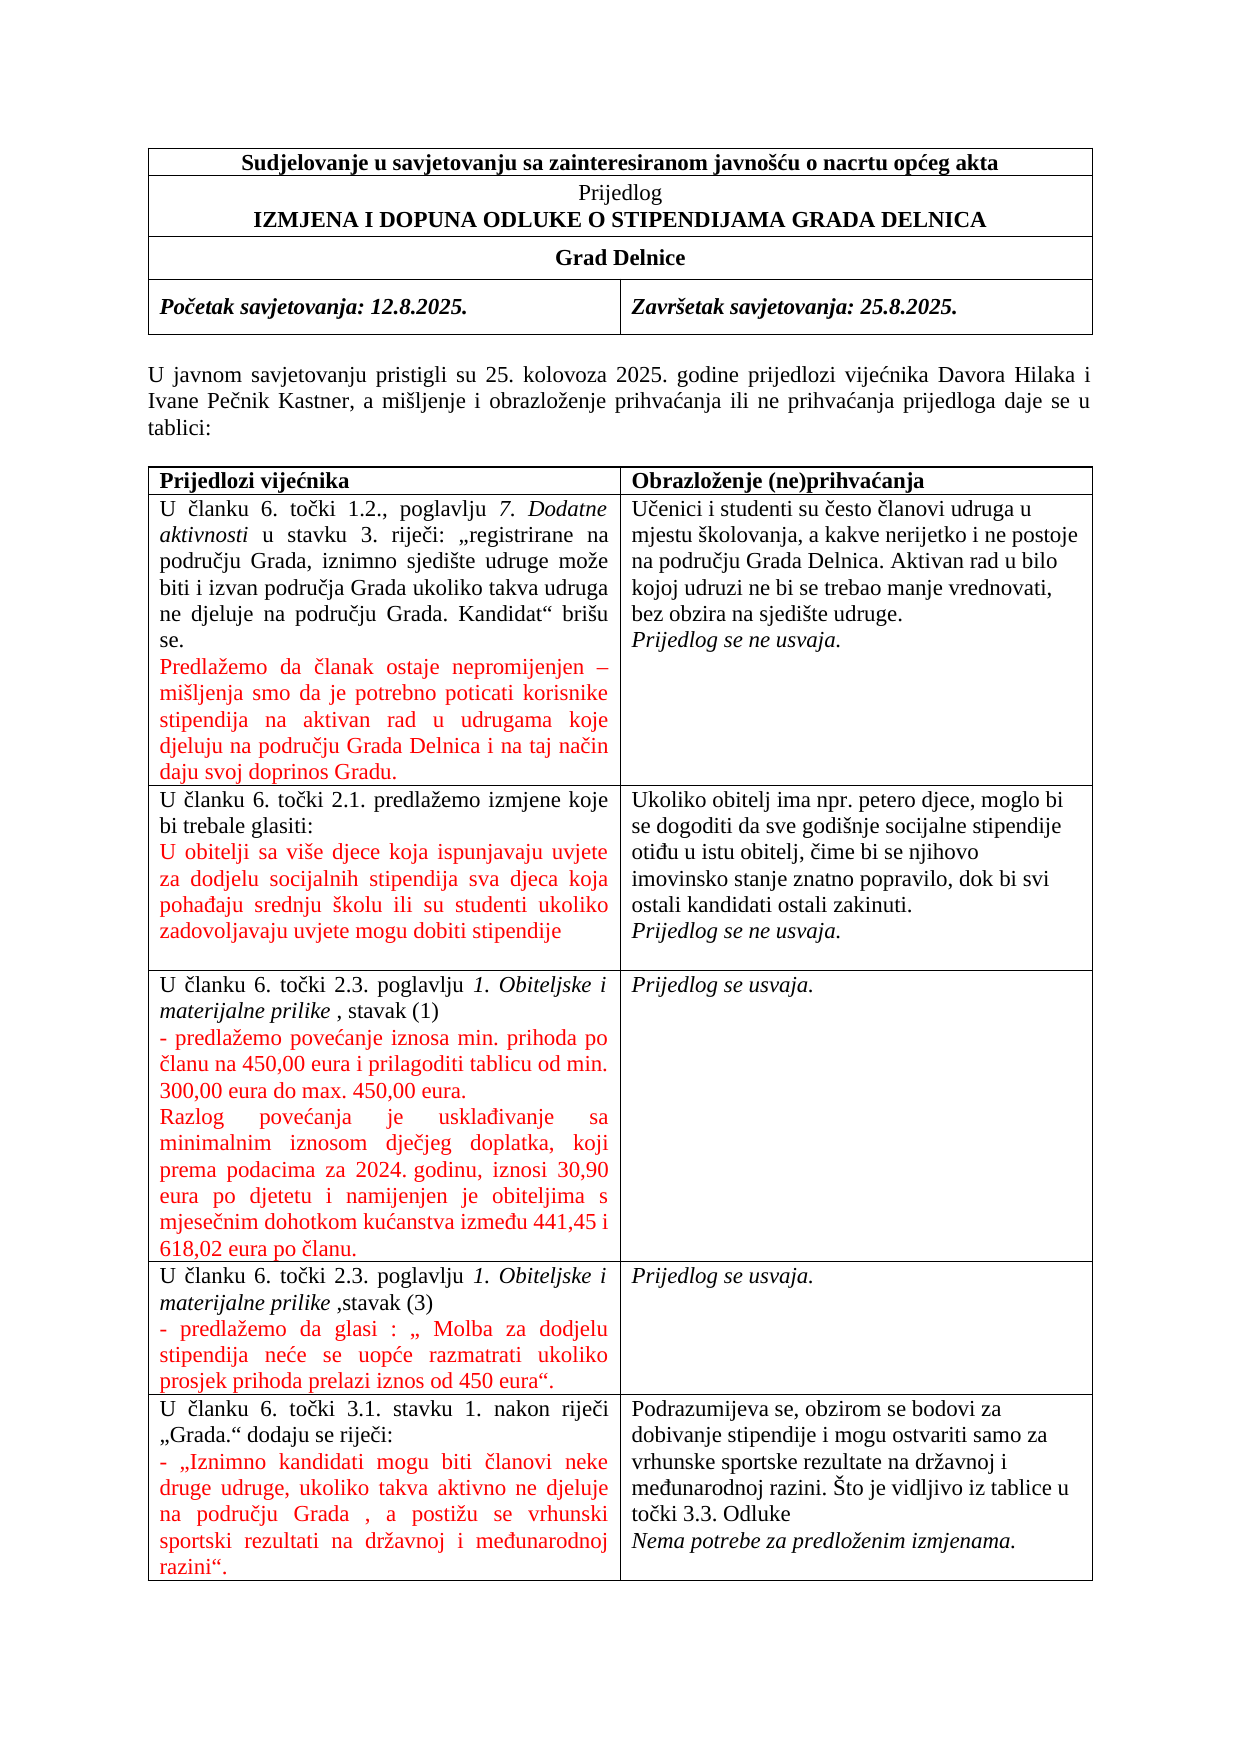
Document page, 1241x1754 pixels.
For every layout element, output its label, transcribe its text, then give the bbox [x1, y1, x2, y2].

table_cell Prijedlog se usvaja. [621, 1262, 1092, 1394]
table_cell Prijedlog IZMJENA I DOPUNA ODLUKE O STIPENDIJAMA GRADA DELNICA [149, 176, 1092, 236]
table_cell Prijedlog se usvaja. [621, 971, 1092, 1261]
table_header Obrazloženje (ne)prihvaćanja [621, 468, 1092, 494]
table_cell Grad Delnice [149, 237, 1092, 278]
text U javnom savjetovanju pristigli su 25. kolovoza 2025. godine prijedlozi vijećnika Davora Hilaka i Ivane Pečnik Kastner, a mišljenje i obrazloženje prihvaćanja ili ne prihvaćanja prijedloga daje se u tablici: [148, 361, 1093, 440]
table_header Sudjelovanje u savjetovanju sa zainteresiranom javnošću o nacrtu općeg akta [149, 149, 1092, 175]
table_cell U članku 6. točki 1.2., poglavlju 7. Dodatne aktivnosti u stavku 3. riječi: „registrirane na području Grada, iznimno sjedište udruge može biti i izvan područja Grada ukoliko takva udruga ne djeluje na području Grada. Kandidat“ brišu se. Predlažemo da članak ostaje nepromijenjen – mišljenja smo da je potrebno poticati korisnike stipendija na aktivan rad u udrugama koje djeluju na području Grada Delnica i na taj način daju svoj doprinos Gradu. [149, 495, 620, 785]
table_cell Podrazumijeva se, obzirom se bodovi za dobivanje stipendije i mogu ostvariti samo za vrhunske sportske rezultate na državnoj i međunarodnoj razini. Što je vidljivo iz tablice u točki 3.3. Odluke Nema potrebe za predloženim izmjenama. [621, 1395, 1092, 1579]
table_cell U članku 6. točki 2.3. poglavlju 1. Obiteljske i materijalne prilike ,stavak (3) - predlažemo da glasi : „ Molba za dodjelu stipendija neće se uopće razmatrati ukoliko prosjek prihoda prelazi iznos od 450 eura“. [149, 1262, 620, 1394]
table_cell Ukoliko obitelj ima npr. petero djece, moglo bi se dogoditi da sve godišnje socijalne stipendije otiđu u istu obitelj, čime bi se njihovo imovinsko stanje znatno popravilo, dok bi svi ostali kandidati ostali zakinuti. Prijedlog se ne usvaja. [621, 786, 1092, 970]
table_cell U članku 6. točki 2.1. predlažemo izmjene koje bi trebale glasiti: U obitelji sa više djece koja ispunjavaju uvjete za dodjelu socijalnih stipendija sva djeca koja pohađaju srednju školu ili su studenti ukoliko zadovoljavaju uvjete mogu dobiti stipendije [149, 786, 620, 970]
table_cell Učenici i studenti su često članovi udruga u mjestu školovanja, a kakve nerijetko i ne postoje na području Grada Delnica. Aktivan rad u bilo kojoj udruzi ne bi se trebao manje vrednovati, bez obzira na sjedište udruge. Prijedlog se ne usvaja. [621, 495, 1092, 785]
table_cell U članku 6. točki 2.3. poglavlju 1. Obiteljske i materijalne prilike , stavak (1) - predlažemo povećanje iznosa min. prihoda po članu na 450,00 eura i prilagoditi tablicu od min. 300,00 eura do max. 450,00 eura. Razlog povećanja je usklađivanje sa minimalnim iznosom dječjeg doplatka, koji prema podacima za 2024. godinu, iznosi 30,90 eura po djetetu i namijenjen je obiteljima s mjesečnim dohotkom kućanstva između 441,45 i 618,02 eura po članu. [149, 971, 620, 1261]
table_cell U članku 6. točki 3.1. stavku 1. nakon riječi „Grada.“ dodaju se riječi: - „Iznimno kandidati mogu biti članovi neke druge udruge, ukoliko takva aktivno ne djeluje na području Grada , a postižu se vrhunski sportski rezultati na državnoj i međunarodnoj razini“. [149, 1395, 620, 1579]
table_cell Početak savjetovanja: 12.8.2025. [149, 280, 620, 333]
table_header Prijedlozi vijećnika [149, 468, 620, 494]
table_cell Završetak savjetovanja: 25.8.2025. [621, 280, 1092, 333]
